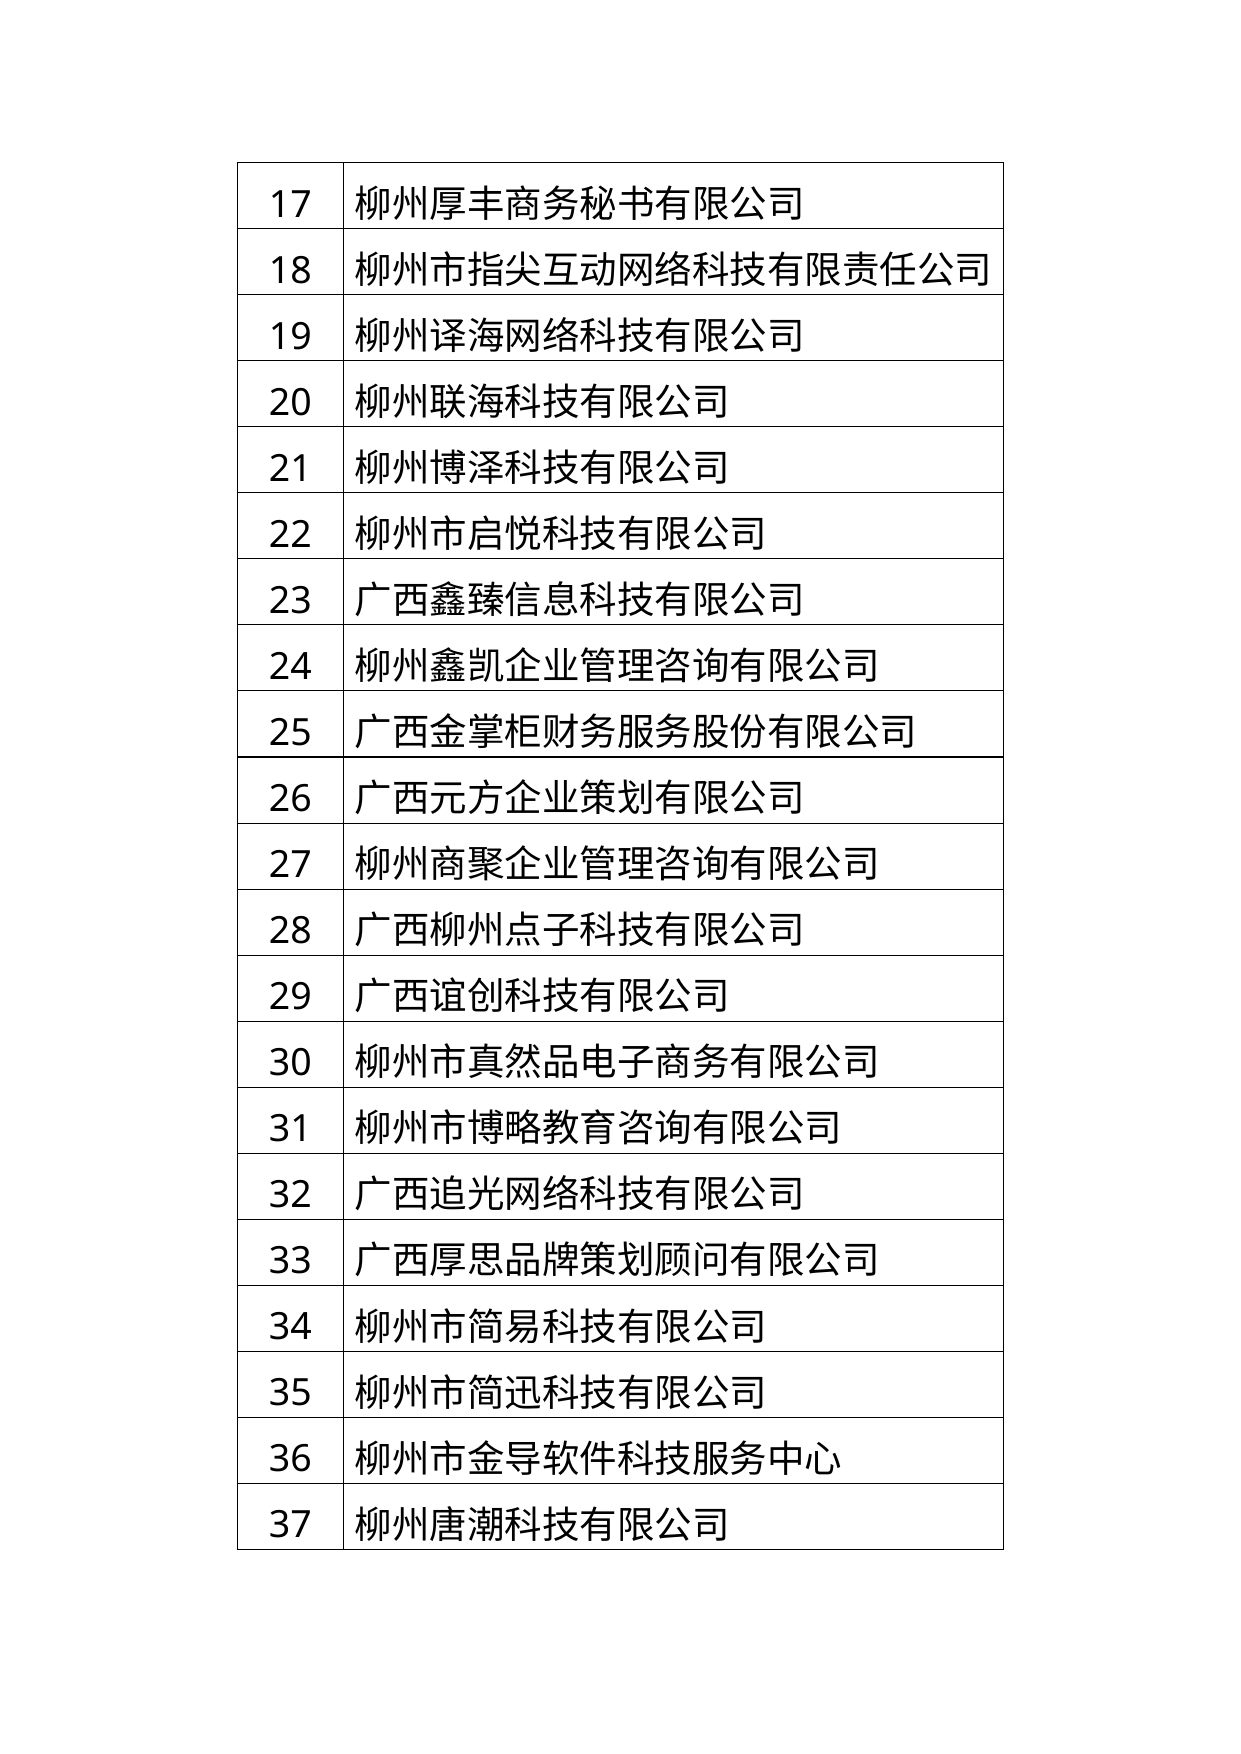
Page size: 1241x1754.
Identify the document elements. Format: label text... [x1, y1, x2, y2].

table_cell 广西追光网络科技有限公司 [344, 1154, 1003, 1219]
table_cell 广西鑫臻信息科技有限公司 [344, 559, 1003, 624]
table_cell 23 [238, 559, 343, 624]
table_cell 柳州市博略教育咨询有限公司 [344, 1088, 1003, 1153]
table_cell 17 [238, 163, 343, 228]
table_cell 柳州商聚企业管理咨询有限公司 [344, 824, 1003, 888]
table_cell 广西谊创科技有限公司 [344, 956, 1003, 1021]
table_cell 广西金掌柜财务服务股份有限公司 [344, 691, 1003, 756]
table_cell 20 [238, 361, 343, 426]
table_cell 柳州市简迅科技有限公司 [344, 1352, 1003, 1417]
table_cell 柳州联海科技有限公司 [344, 361, 1003, 426]
table_cell 柳州市简易科技有限公司 [344, 1286, 1003, 1351]
table_cell 柳州译海网络科技有限公司 [344, 295, 1003, 360]
table_cell 27 [238, 824, 343, 888]
table_cell 柳州市启悦科技有限公司 [344, 493, 1003, 558]
table_cell 柳州唐潮科技有限公司 [344, 1484, 1003, 1549]
table_cell 柳州市指尖互动网络科技有限责任公司 [344, 229, 1003, 294]
table_cell 28 [238, 890, 343, 954]
table_cell 32 [238, 1154, 343, 1219]
table_cell 25 [238, 691, 343, 756]
table_cell 36 [238, 1418, 343, 1483]
table_cell 22 [238, 493, 343, 558]
table_cell 广西元方企业策划有限公司 [344, 758, 1003, 822]
table_cell 33 [238, 1220, 343, 1285]
table_cell 24 [238, 625, 343, 690]
table_cell 35 [238, 1352, 343, 1417]
table_cell 广西厚思品牌策划顾问有限公司 [344, 1220, 1003, 1285]
table_cell 19 [238, 295, 343, 360]
table_cell 柳州博泽科技有限公司 [344, 427, 1003, 492]
table_cell 21 [238, 427, 343, 492]
table_cell 34 [238, 1286, 343, 1351]
table_cell 柳州厚丰商务秘书有限公司 [344, 163, 1003, 228]
table_cell 柳州鑫凯企业管理咨询有限公司 [344, 625, 1003, 690]
table_cell 广西柳州点子科技有限公司 [344, 890, 1003, 954]
table_cell 26 [238, 758, 343, 822]
table_cell 31 [238, 1088, 343, 1153]
table_cell 18 [238, 229, 343, 294]
table_cell 柳州市金导软件科技服务中心 [344, 1418, 1003, 1483]
table_cell 30 [238, 1022, 343, 1087]
table_cell 29 [238, 956, 343, 1021]
table_cell 柳州市真然品电子商务有限公司 [344, 1022, 1003, 1087]
table_cell 37 [238, 1484, 343, 1549]
